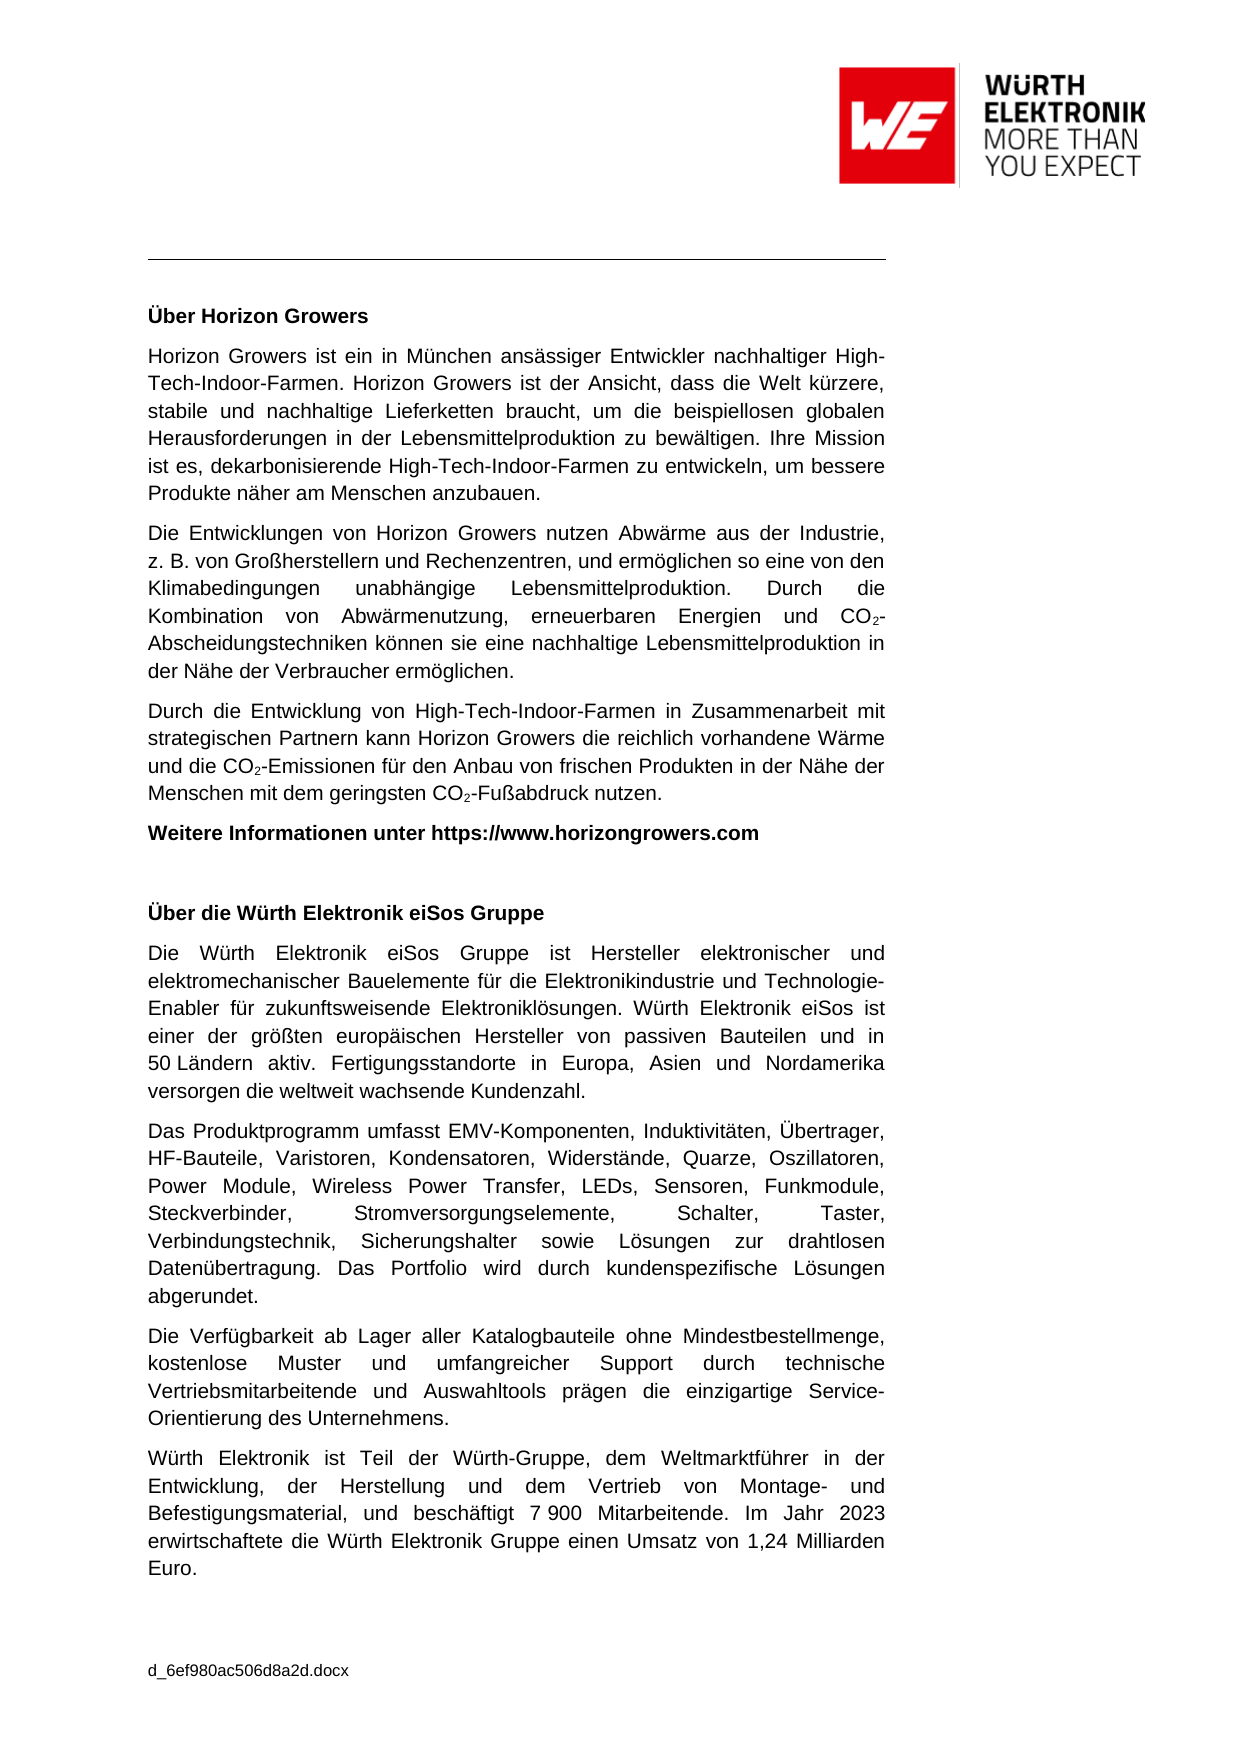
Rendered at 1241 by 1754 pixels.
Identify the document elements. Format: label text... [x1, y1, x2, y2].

text Würth Elektronik ist Teil der Würth-Gruppe, dem Weltmarktführer in der Entwicklung, der Herstellung und dem Vertrieb von Montage- und Befestigungsmaterial, und beschäftigt 7 900 Mitarbeitende. Im Jahr 2023 erwirtschaftete die Würth Elektronik Gruppe einen Umsatz von 1,24 Milliarden Euro. [148, 1446, 886, 1580]
text Die Würth Elektronik eiSos Gruppe ist Hersteller elektronischer und elektromechanischer Bauelemente für die Elektronikindustrie und Technologie-Enabler für zukunftsweisende Elektroniklösungen. Würth Elektronik eiSos ist einer der größten europäischen Hersteller von passiven Bauteilen und in 50 Ländern aktiv. Fertigungsstandorte in Europa, Asien und Nordamerika versorgen die weltweit wachsende Kundenzahl. [148, 941, 886, 1103]
text Über die Würth Elektronik eiSos Gruppe [148, 901, 886, 925]
text Über Horizon Growers [148, 304, 886, 328]
text Die Entwicklungen von Horizon Growers nutzen Abwärme aus der Industrie, z. B. von Großherstellern und Rechenzentren, und ermöglichen so eine von den Klimabedingungen unabhängige Lebensmittelproduktion. Durch die Kombination von Abwärmenutzung, erneuerbaren Energien und CO2-Abscheidungstechniken können sie eine nachhaltige Lebensmittelproduktion in der Nähe der Verbraucher ermöglichen. [148, 521, 886, 683]
text Durch die Entwicklung von High-Tech-Indoor-Farmen in Zusammenarbeit mit strategischen Partnern kann Horizon Growers die reichlich vorhandene Wärme und die CO2-Emissionen für den Anbau von frischen Produkten in der Nähe der Menschen mit dem geringsten CO2-Fußabdruck nutzen. [148, 699, 886, 805]
text Horizon Growers ist ein in München ansässiger Entwickler nachhaltiger High-Tech-Indoor-Farmen. Horizon Growers ist der Ansicht, dass die Welt kürzere, stabile und nachhaltige Lieferketten braucht, um die beispiellosen globalen Herausforderungen in der Lebensmittelproduktion zu bewältigen. Ihre Mission ist es, dekarbonisierende High-Tech-Indoor-Farmen zu entwickeln, um bessere Produkte näher am Menschen anzubauen. [148, 344, 886, 505]
text Die Verfügbarkeit ab Lager aller Katalogbauteile ohne Mindestbestellmenge, kostenlose Muster und umfangreicher Support durch technische Vertriebsmitarbeitende und Auswahltools prägen die einzigartige Service-Orientierung des Unternehmens. [148, 1324, 886, 1430]
text Weitere Informationen unter https://www.horizongrowers.com [148, 821, 886, 845]
picture [835, 63, 1146, 188]
text Das Produktprogramm umfasst EMV-Komponenten, Induktivitäten, Übertrager, HF-Bauteile, Varistoren, Kondensatoren, Widerstände, Quarze, Oszillatoren, Power Module, Wireless Power Transfer, LEDs, Sensoren, Funkmodule, Steckverbinder, Stromversorgungselemente, Schalter, Taster, Verbindungstechnik, Sicherungshalter sowie Lösungen zur drahtlosen Datenübertragung. Das Portfolio wird durch kundenspezifische Lösungen abgerundet. [148, 1119, 886, 1308]
